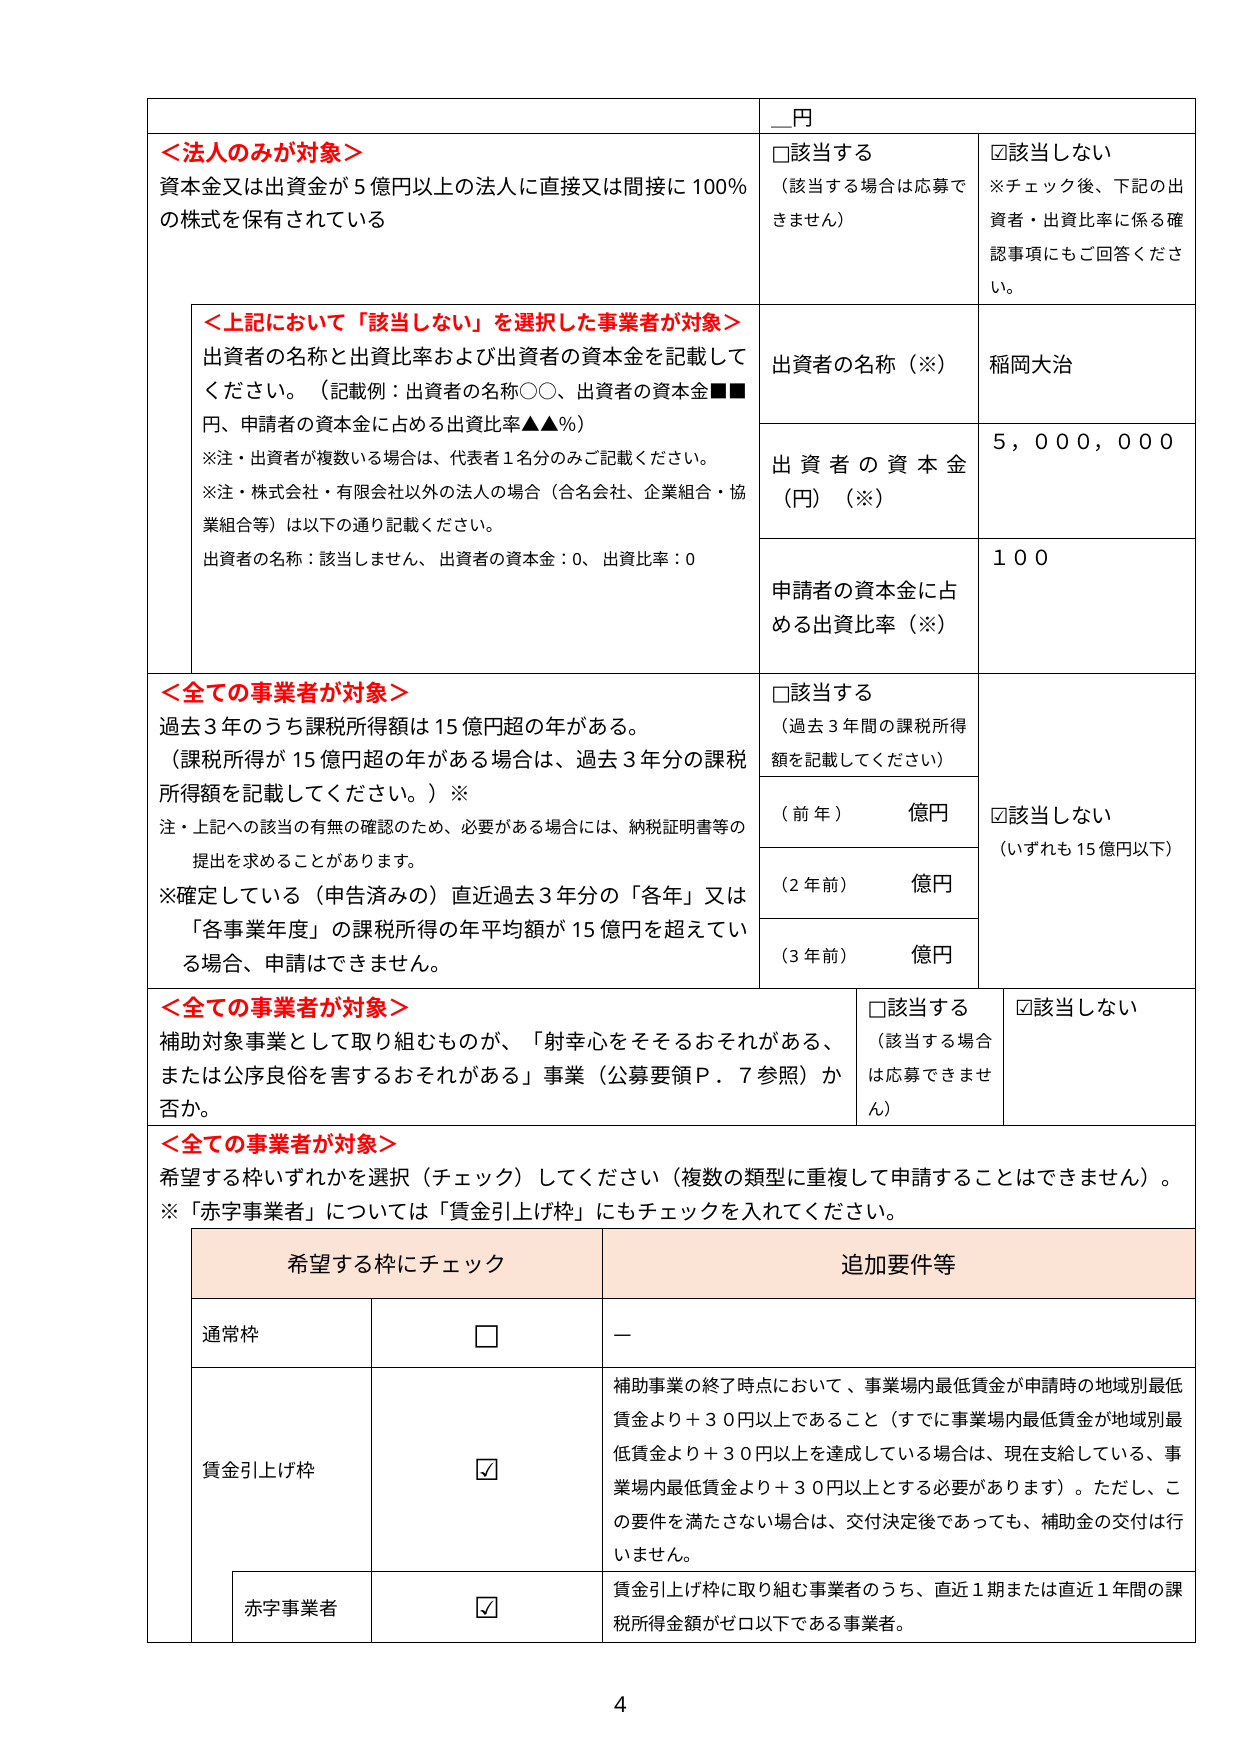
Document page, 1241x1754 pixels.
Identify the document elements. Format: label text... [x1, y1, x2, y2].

table_cell （前年） 億円 [760, 777, 978, 847]
table_cell 稲岡大治 [979, 305, 1195, 422]
table_cell □該当する （該当する場合は応募できません） [857, 989, 1003, 1125]
table_cell ＜全ての事業者が対象＞ 希望する枠いずれかを選択（チェック）してください（複数の類型に重複して申請することはできません）。※「赤字事業者」については「賃金引上げ枠」にもチェックを入れてください。 [148, 1126, 1195, 1227]
table_cell １００ [979, 539, 1195, 673]
table_cell ＜全ての事業者が対象＞ 過去３年のうち課税所得額は15億円超の年がある。 （課税所得が15億円超の年がある場合は、過去３年分の課税所得額を記載してください。）※ 注・上記への該当の有無の確認のため、必要がある場合には、納税証明書等の提出を求めることがあります。 ※確定している（申告済みの）直近過去３年分の「各年」又は「各事業年度」の課税所得の年平均額が15億円を超えている場合、申請はできません。 [148, 674, 759, 988]
table_cell 希望する枠にチェック [192, 1229, 602, 1298]
table_cell 出資者の資本金（円）（※） [760, 424, 978, 538]
table_cell ☑該当しない （いずれも15億円以下） [979, 674, 1195, 988]
table_cell 出資者の名称（※） [760, 305, 978, 422]
table_cell ＜全ての事業者が対象＞ 補助対象事業として取り組むものが、「射幸心をそそるおそれがある、または公序良俗を害するおそれがある」事業（公募要領Ｐ．７参照）か否か。 [148, 989, 856, 1125]
table_cell [148, 1228, 191, 1642]
table_cell ☑該当しない [1004, 989, 1195, 1125]
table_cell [603, 1572, 1195, 1642]
table_cell ＜法人のみが対象＞ 資本金又は出資金が5億円以上の法人に直接又は間接に100％の株式を保有されている [148, 134, 759, 303]
table_cell 赤字事業者 [233, 1572, 371, 1642]
table_cell ☑ [372, 1368, 602, 1571]
table_cell （3年前） 億円 [760, 919, 978, 988]
table_cell （2年前） 億円 [760, 848, 978, 917]
table_cell [192, 1571, 232, 1642]
table_cell 通常枠 [192, 1299, 371, 1367]
table_cell 賃金引上げ枠 [192, 1368, 371, 1571]
table_cell 申請者の資本金に占める出資比率（※） [760, 539, 978, 673]
table_cell ☑ [372, 1572, 602, 1642]
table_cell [760, 99, 1195, 133]
table_cell 追加要件等 [603, 1229, 1195, 1298]
table_cell □該当する （過去3年間の課税所得額を記載してください） [760, 674, 978, 776]
table_cell ５，０００，０００ [979, 424, 1195, 538]
table_cell ☑該当しない ※チェック後、下記の出資者・出資比率に係る確認事項にもご回答ください。 [979, 134, 1195, 303]
table_cell □該当する （該当する場合は応募できません） [760, 134, 978, 303]
table_cell 補助事業の終了時点において 、事業場内最低賃金が申請時の地域別最低賃金より＋３０円以上であること（すでに事業場内最低賃金が地域別最低賃金より＋３０円以上を達成している場合は、現在支給している、事業場内最低賃金より＋３０円以上とする必要があります）。ただし、この要件を満たさない場合は、交付決定後であっても、補助金の交付は行いません。 [603, 1368, 1195, 1571]
table_cell □ [372, 1299, 602, 1367]
table_cell [148, 304, 191, 673]
table_cell ― [603, 1299, 1195, 1367]
table_cell ＜上記において「該当しない」を選択した事業者が対象＞ 出資者の名称と出資比率および出資者の資本金を記載してください。（記載例：出資者の名称○○、出資者の資本金■■円、申請者の資本金に占める出資比率▲▲％） ※注・出資者が複数いる場合は、代表者１名分のみご記載ください。 ※注・株式会社・有限会社以外の法人の場合（合名会社、企業組合・協業組合等）は以下の通り記載ください。 出資者の名称：該当しません、 出資者の資本金：0、 出資比率：0 [192, 305, 759, 673]
